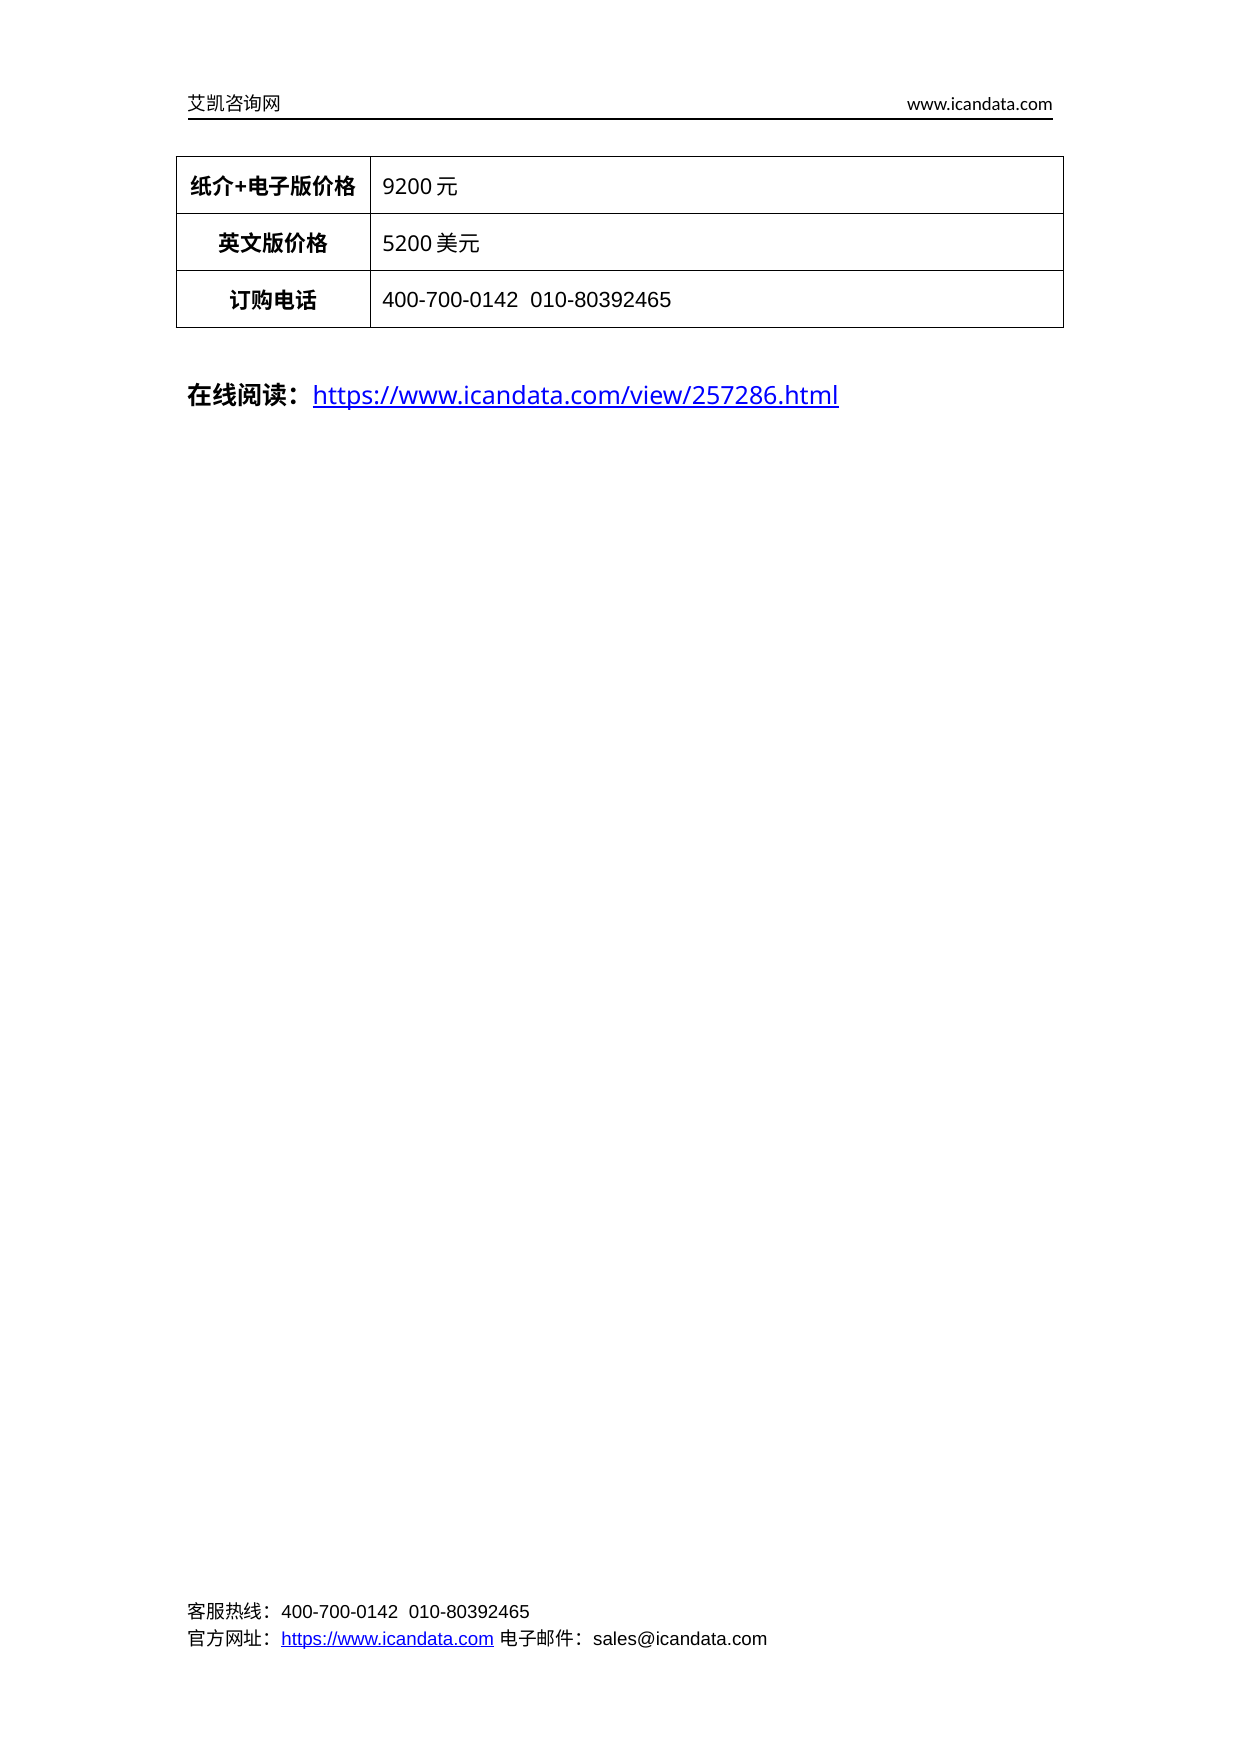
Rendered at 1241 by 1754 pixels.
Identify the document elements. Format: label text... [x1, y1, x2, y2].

table_cell 纸介+电子版价格 [177, 157, 370, 213]
text 在线阅读：https://www.icandata.com/view/257286.html [187, 361, 1053, 426]
table_cell 400-700-0142 010-80392465 [371, 271, 1063, 327]
table_cell 订购电话 [177, 271, 370, 327]
table_cell 5200美元 [371, 214, 1063, 270]
table_cell 9200元 [371, 157, 1063, 213]
table_cell 英文版价格 [177, 214, 370, 270]
